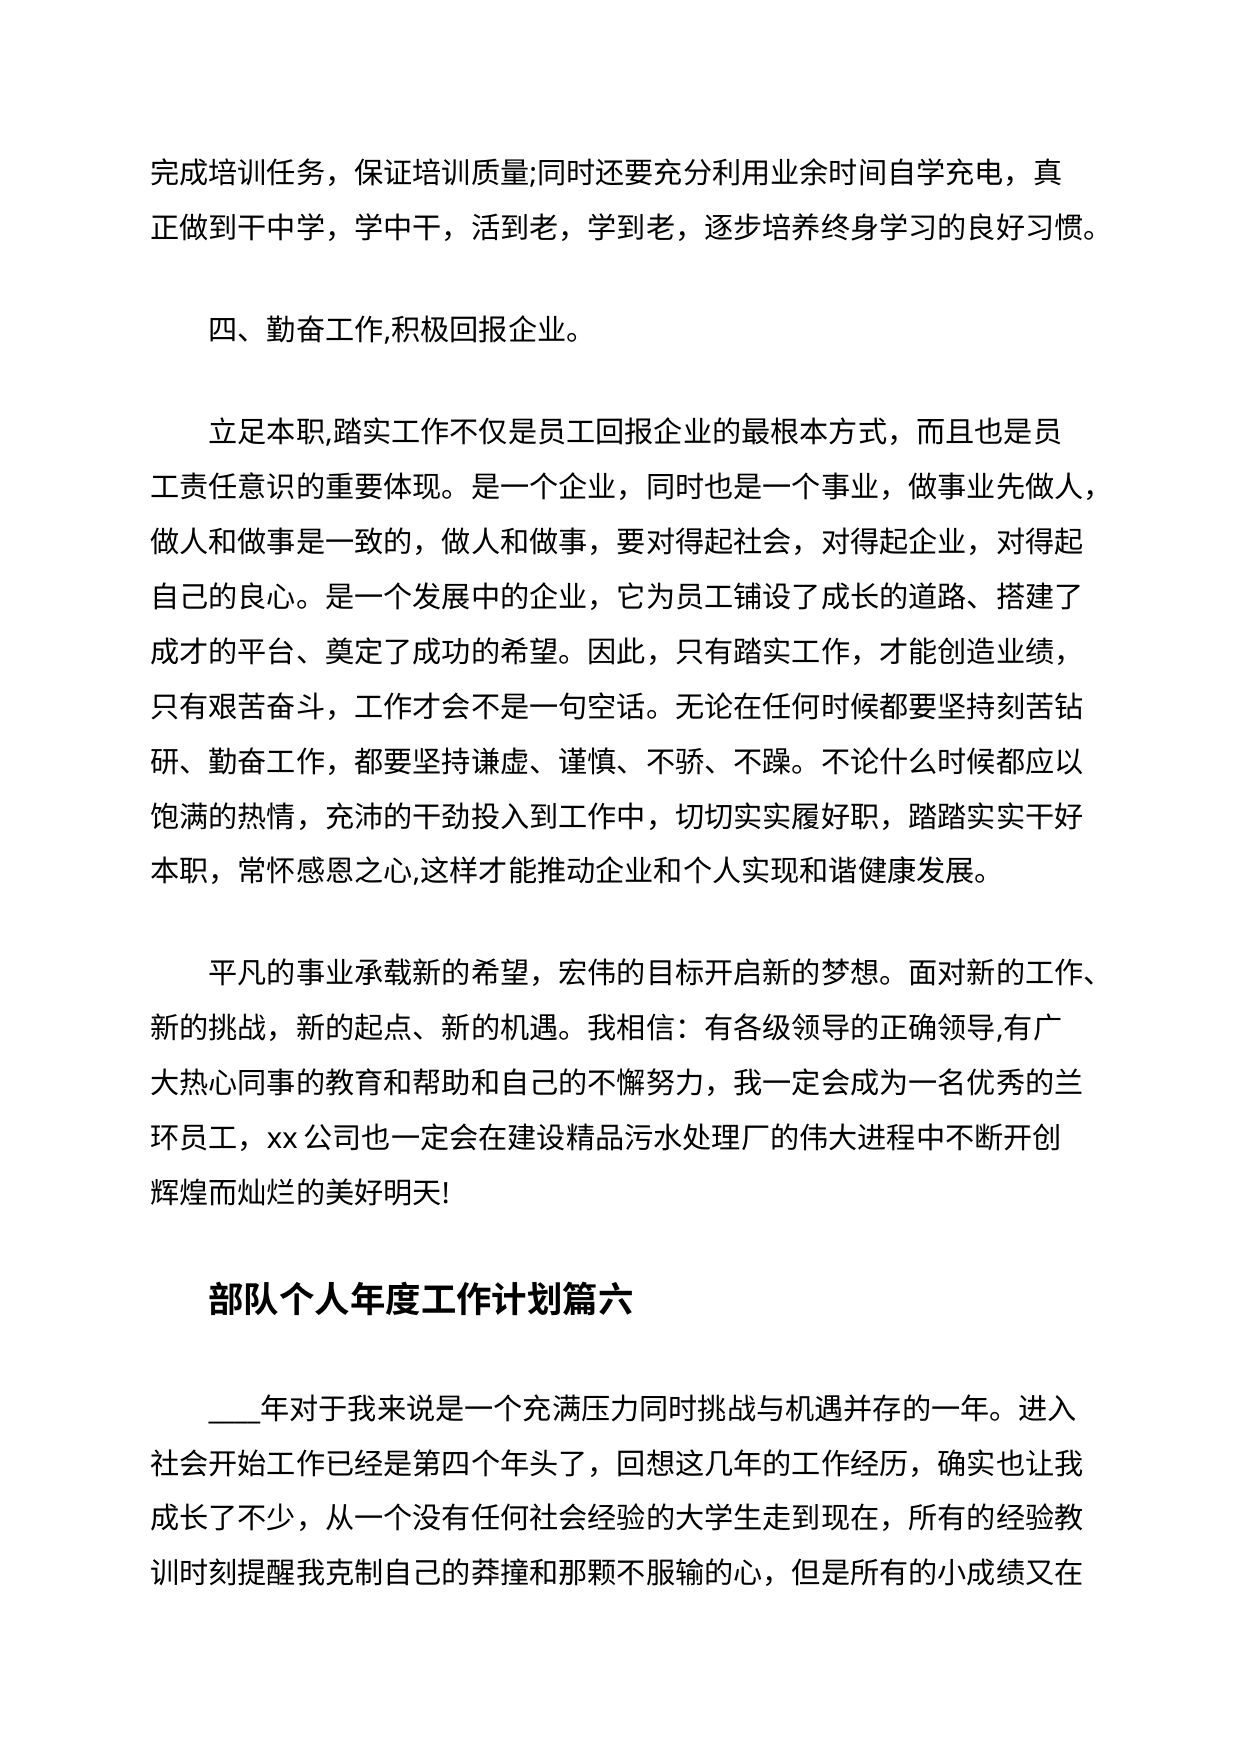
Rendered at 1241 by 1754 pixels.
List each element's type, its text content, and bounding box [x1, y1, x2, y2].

text 平凡的事业承载新的希望，宏伟的目标开启新的梦想。面对新的工作、新的挑战，新的起点、新的机遇。我相信：有各级领导的正确领导,有广大热心同事的教育和帮助和自己的不懈努力，我一定会成为一名优秀的兰环员工，xx公司也一定会在建设精品污水处理厂的伟大进程中不断开创辉煌而灿烂的美好明天! [150, 950, 1090, 1212]
text 四、勤奋工作,积极回报企业。 [150, 307, 1090, 349]
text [150, 150, 1090, 247]
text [150, 1385, 1090, 1592]
text 部队个人年度工作计划篇六 [150, 1272, 1090, 1323]
text 立足本职,踏实工作不仅是员工回报企业的最根本方式，而且也是员工责任意识的重要体现。是一个企业，同时也是一个事业，做事业先做人，做人和做事是一致的，做人和做事，要对得起社会，对得起企业，对得起自己的良心。是一个发展中的企业，它为员工铺设了成长的道路、搭建了成才的平台、奠定了成功的希望。因此，只有踏实工作，才能创造业绩，只有艰苦奋斗，工作才会不是一句空话。无论在任何时候都要坚持刻苦钻研、勤奋工作，都要坚持谦虚、谨慎、不骄、不躁。不论什么时候都应以饱满的热情，充沛的干劲投入到工作中，切切实实履好职，踏踏实实干好本职，常怀感恩之心,这样才能推动企业和个人实现和谐健康发展。 [150, 409, 1090, 890]
